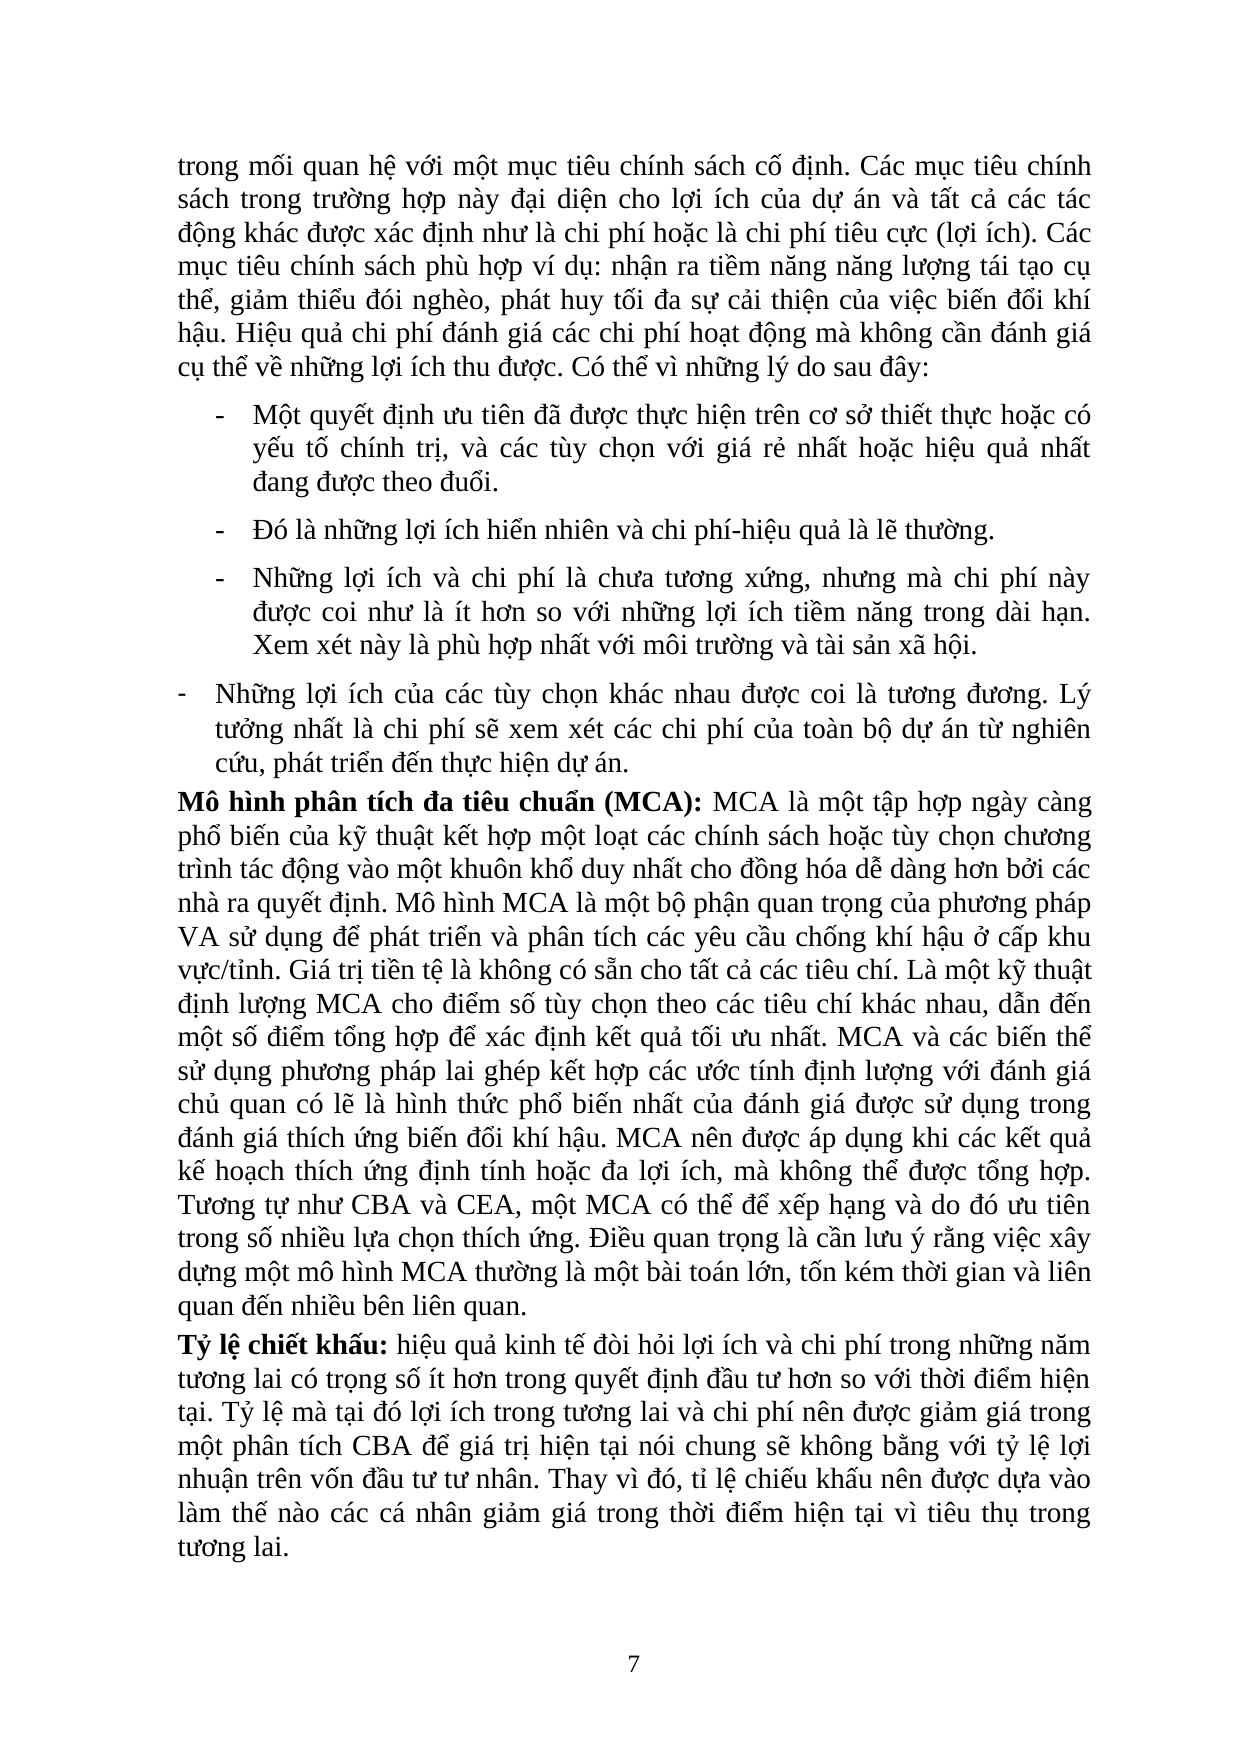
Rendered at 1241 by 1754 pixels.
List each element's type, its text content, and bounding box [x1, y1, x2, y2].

text Những lợi ích của các tùy chọn khác nhau được coi là tương đương. Lý tưởng nhất là chi phí sẽ xem xét các chi phí của toàn bộ dự án từ nghiên cứu, phát triển đến thực hiện dự án. [177, 676, 1092, 778]
list Những lợi ích và chi phí là chưa tương xứng, nhưng mà chi phí này được coi như là ít hơn so với những lợi ích tiềm năng trong dài hạn. Xem xét này là phù hợp nhất với môi trường và tài sản xã hội. [215, 560, 1092, 661]
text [177, 148, 1092, 382]
list Mô hình phân tích đa tiêu chuẩn (MCA): MCA là một tập hợp ngày càng phổ biến của kỹ thuật kết hợp một loạt các chính sách hoặc tùy chọn chương trình tác động vào một khuôn khổ duy nhất cho đồng hóa dễ dàng hơn bởi các nhà ra quyết định. Mô hình MCA là một bộ phận quan trọng của phương pháp VA sử dụng để phát triển và phân tích các yêu cầu chống khí hậu ở cấp khu vực/tỉnh. Giá trị tiền tệ là không có sẵn cho tất cả các tiêu chí. Là một kỹ thuật định lượng MCA cho điểm số tùy chọn theo các tiêu chí khác nhau, dẫn đến một số điểm tổng hợp để xác định kết quả tối ưu nhất. MCA và các biến thể sử dụng phương pháp lai ghép kết hợp các ước tính định lượng với đánh giá chủ quan có lẽ là hình thức phổ biến nhất của đánh giá được sử dụng trong đánh giá thích ứng biến đổi khí hậu. MCA nên được áp dụng khi các kết quả kế hoạch thích ứng định tính hoặc đa lợi ích, mà không thể được tổng hợp. Tương tự như CBA và CEA, một MCA có thể để xếp hạng và do đó ưu tiên trong số nhiều lựa chọn thích ứng. Điều quan trọng là cần lưu ý rằng việc xây dựng một mô hình MCA thường là một bài toán lớn, tốn kém thời gian và liên quan đến nhiều bên liên quan. [177, 784, 1092, 1321]
list Một quyết định ưu tiên đã được thực hiện trên cơ sở thiết thực hoặc có yếu tố chính trị, và các tùy chọn với giá rẻ nhất hoặc hiệu quả nhất đang được theo đuổi. [215, 397, 1092, 498]
list Đó là những lợi ích hiển nhiên và chi phí-hiệu quả là lẽ thường. [215, 512, 1092, 546]
list Tỷ lệ chiết khấu: hiệu quả kinh tế đòi hỏi lợi ích và chi phí trong những năm tương lai có trọng số ít hơn trong quyết định đầu tư hơn so với thời điểm hiện tại. Tỷ lệ mà tại đó lợi ích trong tương lai và chi phí nên được giảm giá trong một phân tích CBA để giá trị hiện tại nói chung sẽ không bằng với tỷ lệ lợi nhuận trên vốn đầu tư tư nhân. Thay vì đó, tỉ lệ chiếu khấu nên được dựa vào làm thế nào các cá nhân giảm giá trong thời điểm hiện tại vì tiêu thụ trong tương lai. [177, 1327, 1092, 1562]
